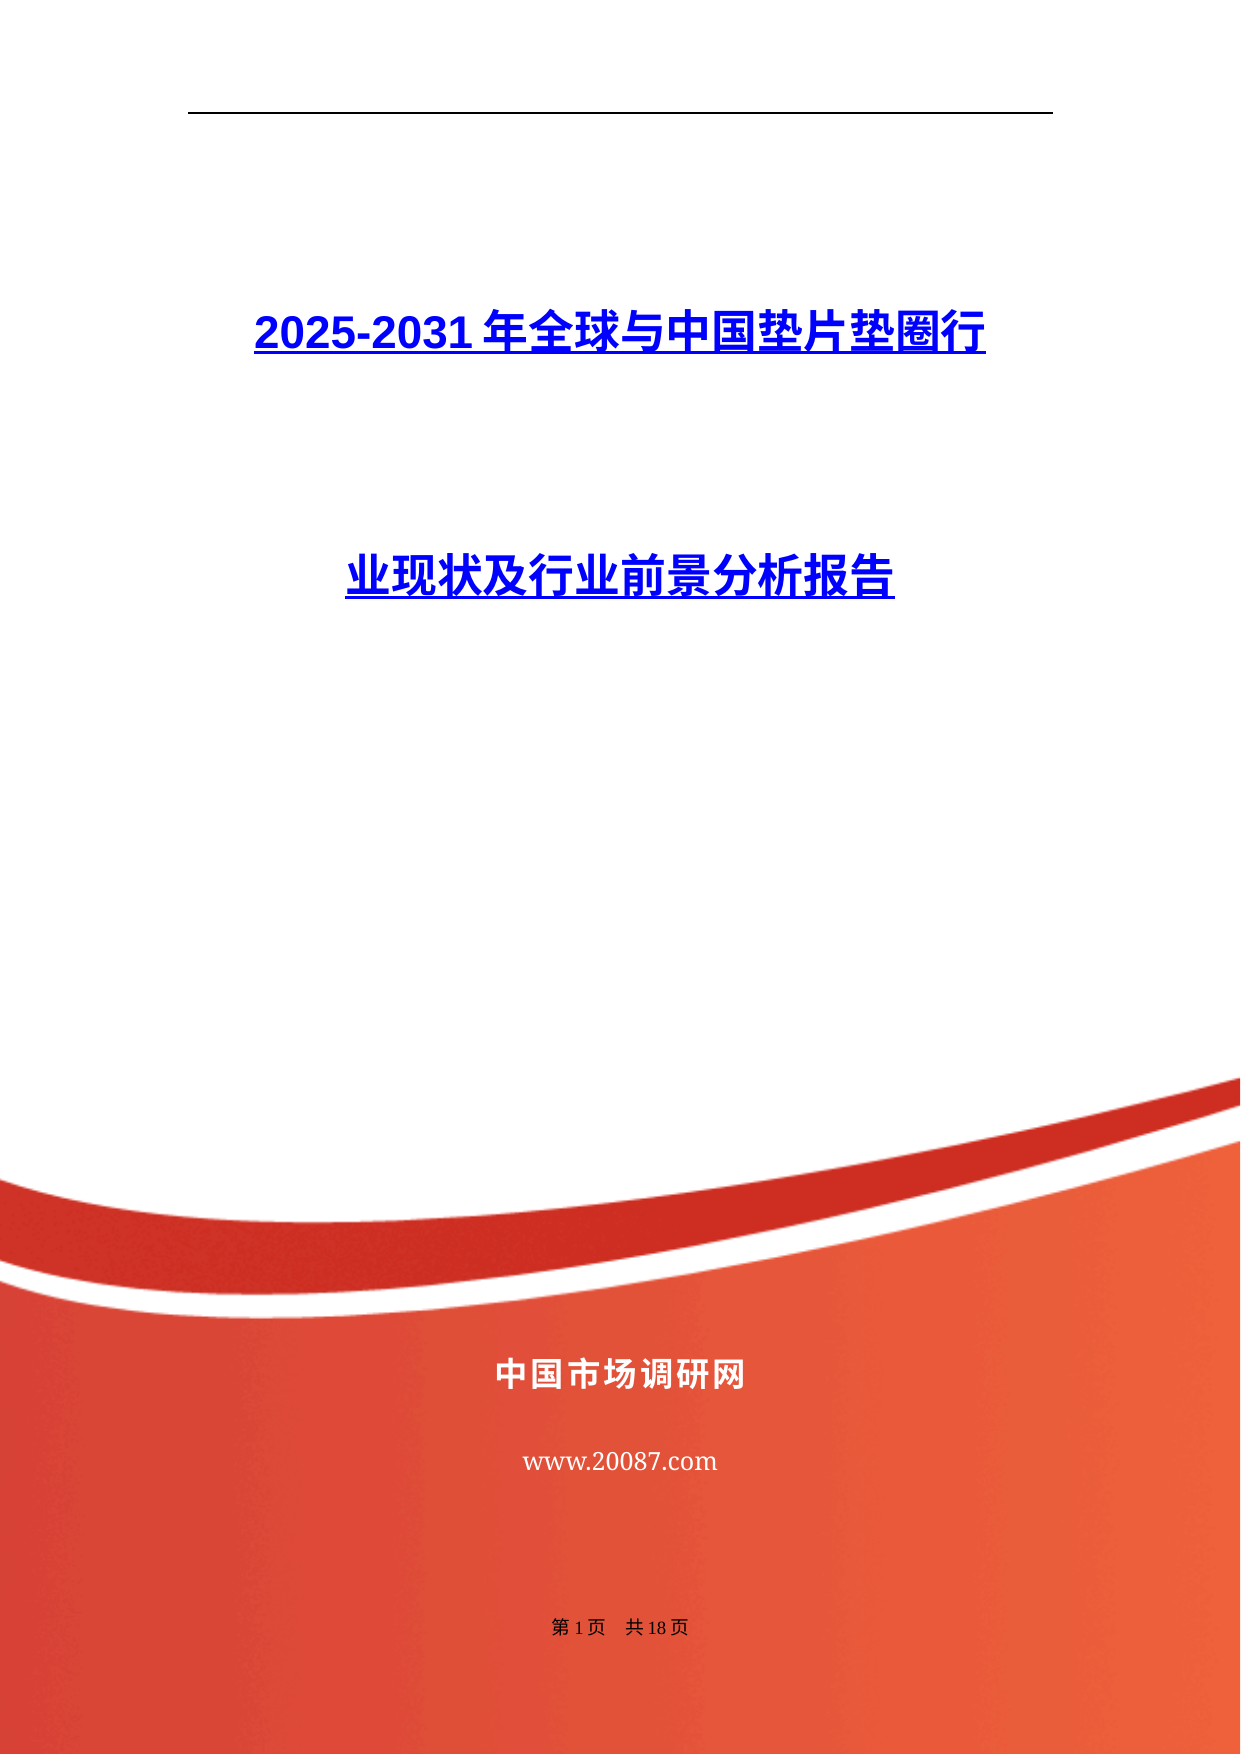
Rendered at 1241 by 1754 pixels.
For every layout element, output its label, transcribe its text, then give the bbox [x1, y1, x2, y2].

table_header 2025-2031年全球与中国垫片垫圈行业现状及行业前景分析报告 [188, 207, 1053, 773]
subtitle 中国市场调研网 [187, 1339, 1053, 1404]
text www.20087.com [187, 1428, 1053, 1493]
picture [0, 1006, 1241, 1754]
